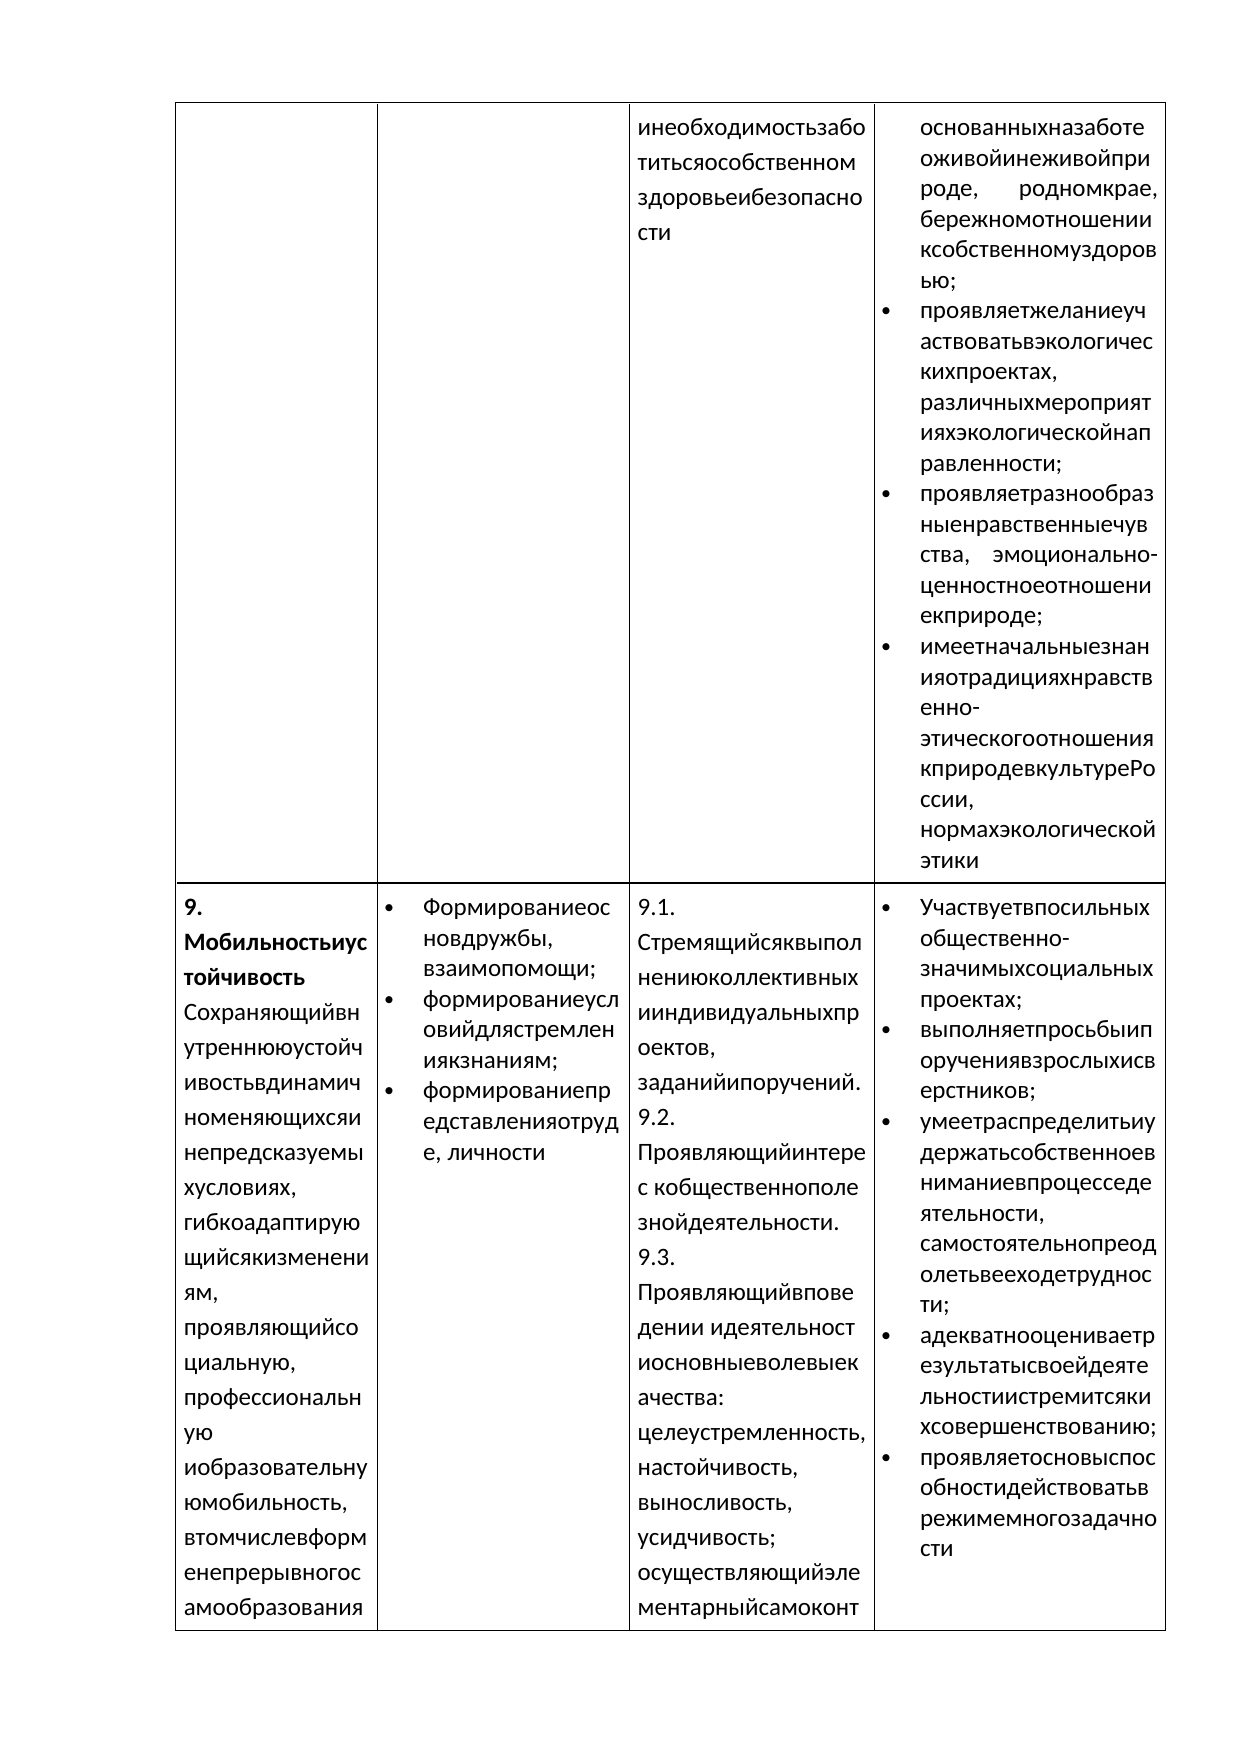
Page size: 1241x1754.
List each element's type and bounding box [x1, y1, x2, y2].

table_cell [378, 884, 629, 1630]
table_cell [630, 884, 874, 1630]
table_cell [875, 103, 1165, 882]
table_cell [875, 884, 1165, 1630]
table_cell [176, 883, 377, 1630]
table_cell [630, 103, 874, 882]
table_cell [176, 103, 377, 882]
table_cell [378, 103, 629, 882]
